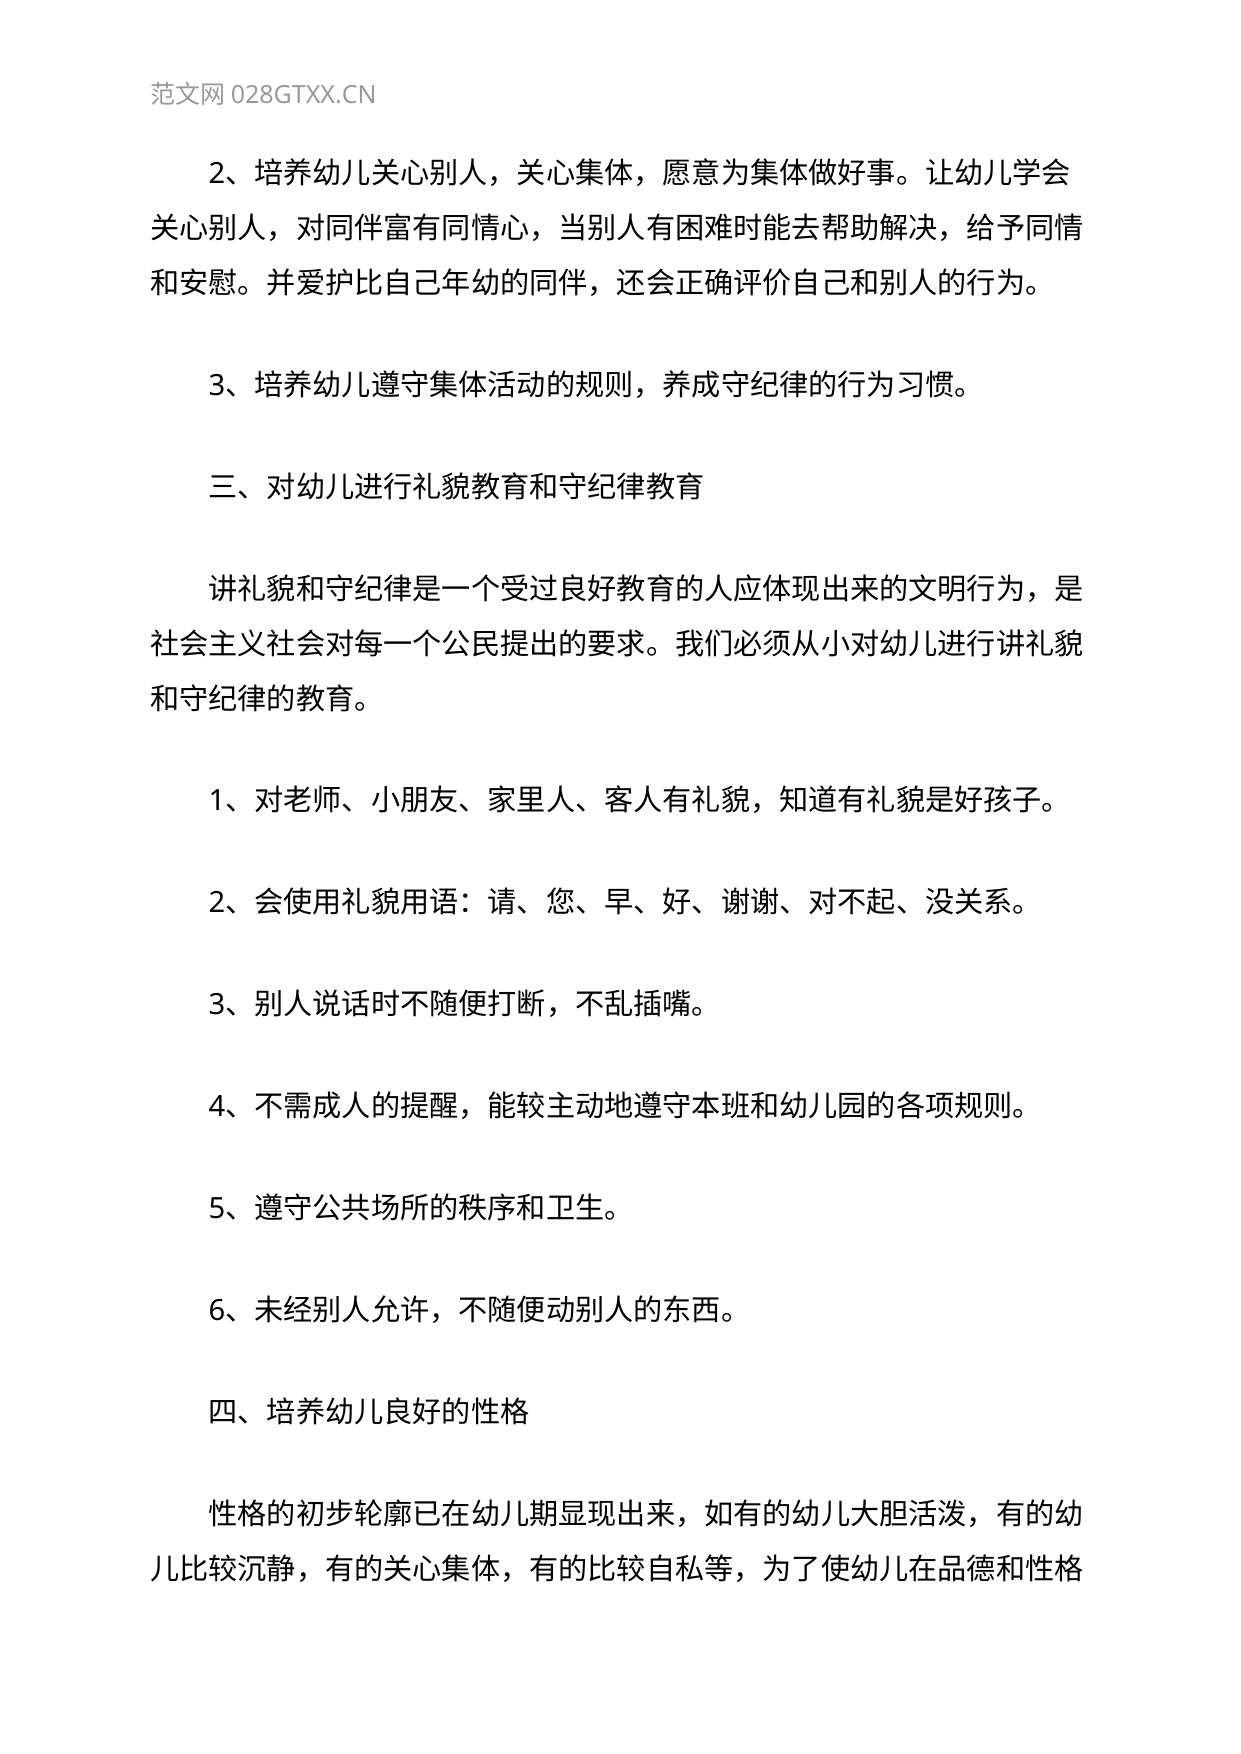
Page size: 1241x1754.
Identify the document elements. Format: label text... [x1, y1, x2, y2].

text 4、不需成人的提醒，能较主动地遵守本班和幼儿园的各项规则。 [150, 1083, 1090, 1125]
text 四、培养幼儿良好的性格 [150, 1389, 1090, 1431]
text 讲礼貌和守纪律是一个受过良好教育的人应体现出来的文明行为，是社会主义社会对每一个公民提出的要求。我们必须从小对幼儿进行讲礼貌和守纪律的教育。 [150, 565, 1090, 717]
text 2、培养幼儿关心别人，关心集体，愿意为集体做好事。让幼儿学会关心别人，对同伴富有同情心，当别人有困难时能去帮助解决，给予同情和安慰。并爱护比自己年幼的同伴，还会正确评价自己和别人的行为。 [150, 150, 1090, 302]
text 6、未经别人允许，不随便动别人的东西。 [150, 1287, 1090, 1329]
text 三、对幼儿进行礼貌教育和守纪律教育 [150, 464, 1090, 506]
text 2、会使用礼貌用语：请、您、早、好、谢谢、对不起、没关系。 [150, 879, 1090, 921]
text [150, 1491, 1090, 1588]
text 1、对老师、小朋友、家里人、客人有礼貌，知道有礼貌是好孩子。 [150, 777, 1090, 819]
text 3、别人说话时不随便打断，不乱插嘴。 [150, 981, 1090, 1023]
text 3、培养幼儿遵守集体活动的规则，养成守纪律的行为习惯。 [150, 362, 1090, 404]
text 5、遵守公共场所的秩序和卫生。 [150, 1185, 1090, 1227]
